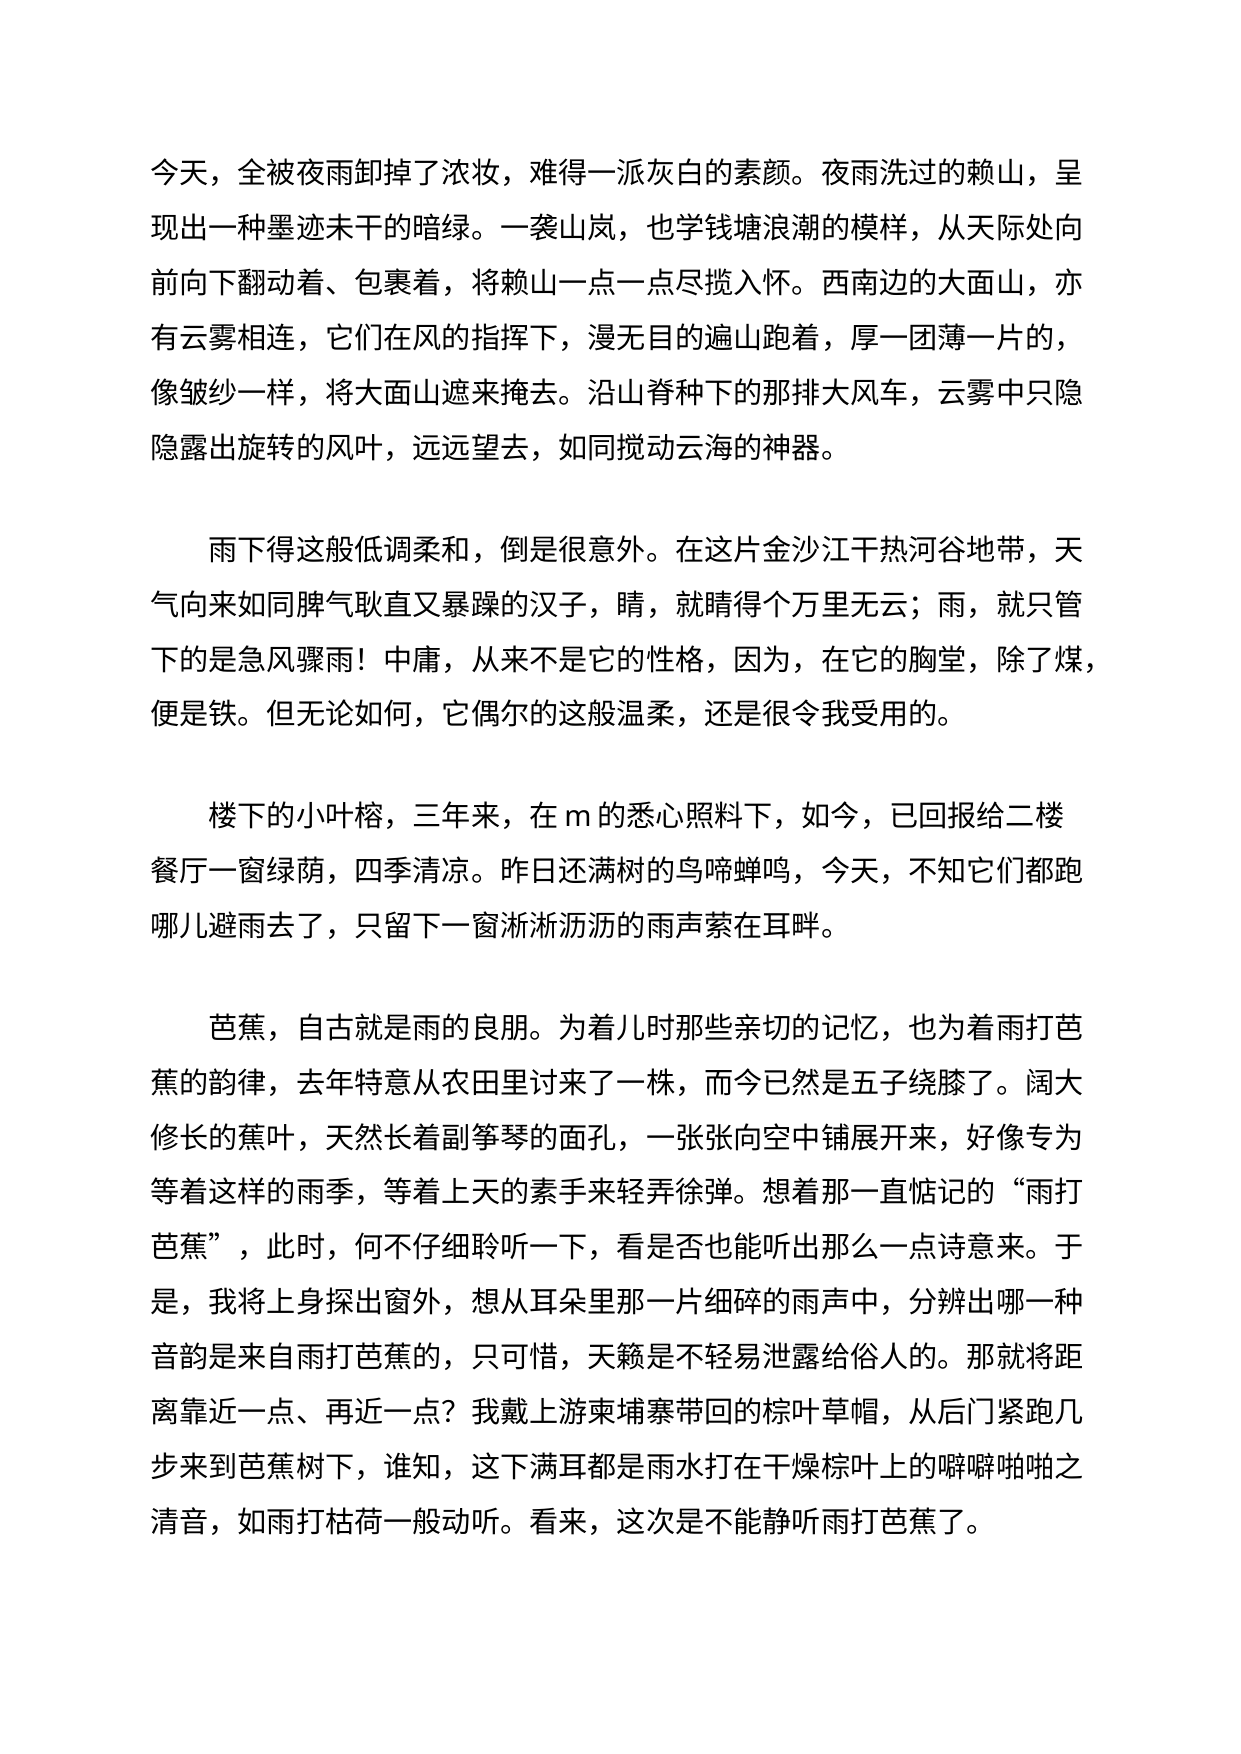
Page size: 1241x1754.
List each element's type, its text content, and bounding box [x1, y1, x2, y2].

text 雨下得这般低调柔和，倒是很意外。在这片金沙江干热河谷地带，天气向来如同脾气耿直又暴躁的汉子，睛，就睛得个万里无云；雨，就只管下的是急风骤雨！中庸，从来不是它的性格，因为，在它的胸堂，除了煤，便是铁。但无论如何，它偶尔的这般温柔，还是很令我受用的。 [150, 526, 1090, 733]
text 芭蕉，自古就是雨的良朋。为着儿时那些亲切的记忆，也为着雨打芭蕉的韵律，去年特意从农田里讨来了一株，而今已然是五子绕膝了。阔大修长的蕉叶，天然长着副筝琴的面孔，一张张向空中铺展开来，好像专为等着这样的雨季，等着上天的素手来轻弄徐弹。想着那一直惦记的“雨打芭蕉”，此时，何不仔细聆听一下，看是否也能听出那么一点诗意来。于是，我将上身探出窗外，想从耳朵里那一片细碎的雨声中，分辨出哪一种音韵是来自雨打芭蕉的，只可惜，天籁是不轻易泄露给俗人的。那就将距离靠近一点、再近一点？我戴上游柬埔寨带回的棕叶草帽，从后门紧跑几步来到芭蕉树下，谁知，这下满耳都是雨水打在干燥棕叶上的噼噼啪啪之清音，如雨打枯荷一般动听。看来，这次是不能静听雨打芭蕉了。 [150, 1004, 1090, 1541]
text 楼下的小叶榕，三年来，在m的悉心照料下，如今，已回报给二楼餐厅一窗绿荫，四季清凉。昨日还满树的鸟啼蝉鸣，今天，不知它们都跑哪儿避雨去了，只留下一窗淅淅沥沥的雨声萦在耳畔。 [150, 793, 1090, 945]
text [150, 150, 1090, 467]
